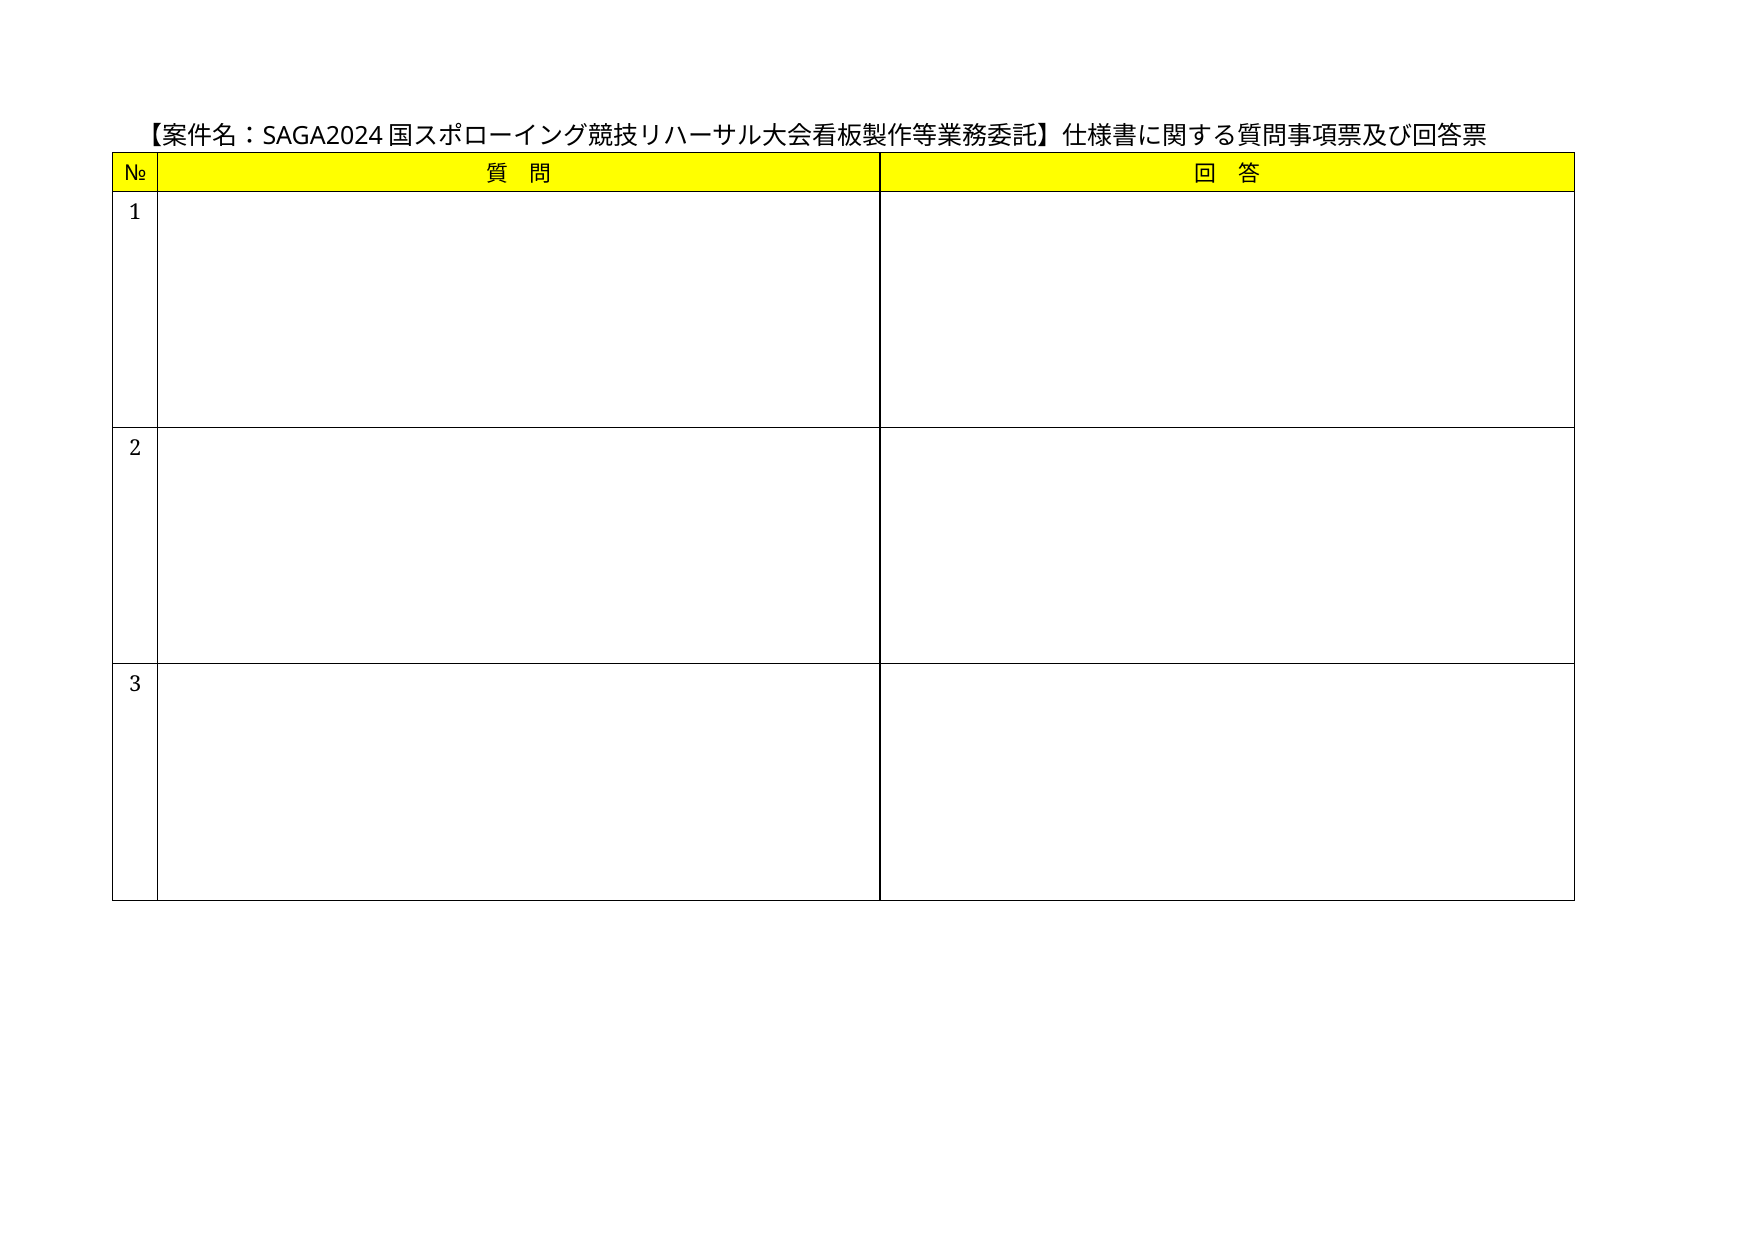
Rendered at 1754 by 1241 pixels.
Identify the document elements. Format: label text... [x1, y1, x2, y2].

table_cell [158, 664, 879, 899]
table_cell [881, 664, 1574, 899]
table_cell 3 [113, 664, 157, 899]
table_cell [158, 192, 879, 427]
table_header 質 問 [158, 153, 879, 191]
table_cell 2 [113, 428, 157, 663]
table_header № [113, 153, 157, 191]
table_cell [881, 428, 1574, 663]
table_cell [158, 428, 879, 663]
table_cell [881, 192, 1574, 427]
table_header 回 答 [881, 153, 1574, 191]
text 【案件名：SAGA2024国スポローイング競技リハーサル大会看板製作等業務委託】仕様書に関する質問事項票及び回答票 [112, 115, 1606, 152]
table_cell 1 [113, 192, 157, 427]
